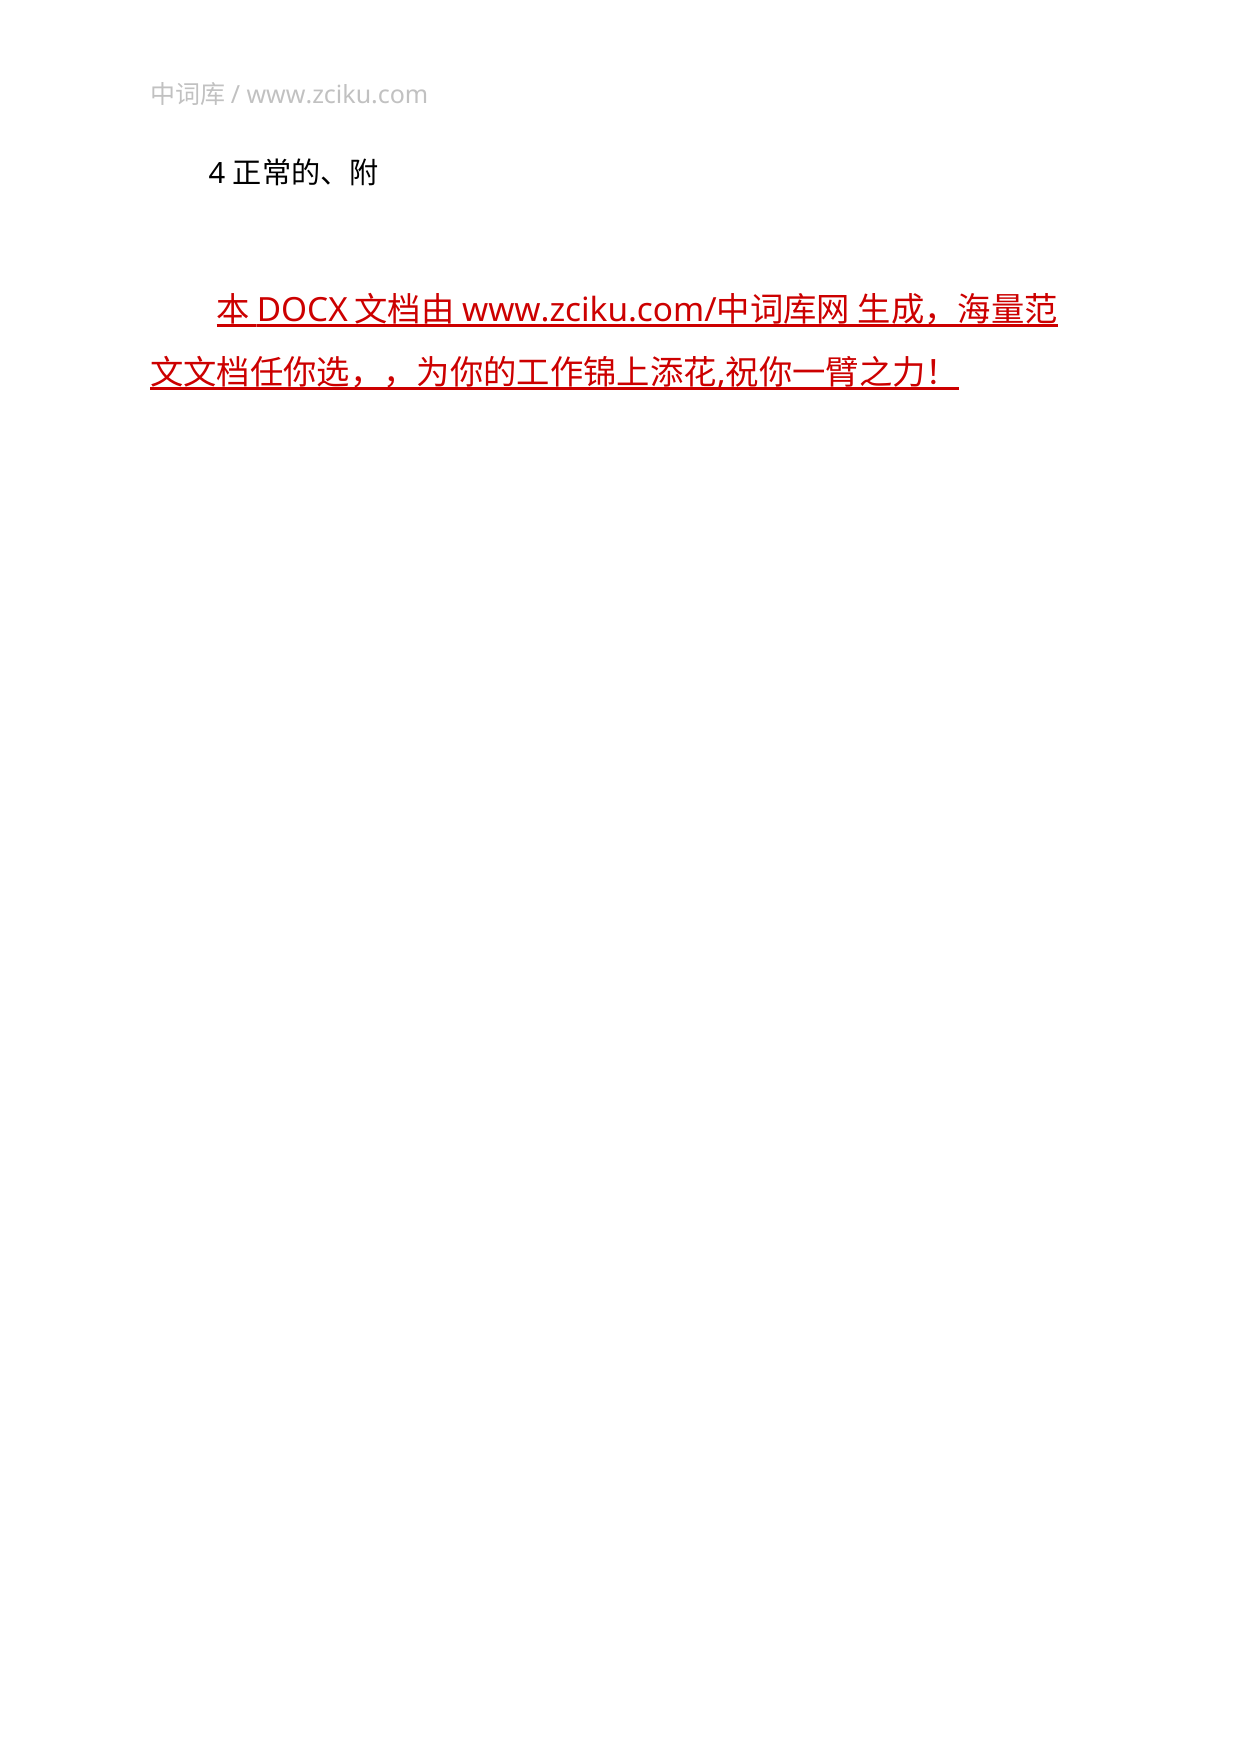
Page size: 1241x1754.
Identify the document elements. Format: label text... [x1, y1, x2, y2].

text 本DOCX文档由 www.zciku.com/中词库网 生成，海量范文文档任你选，，为你的工作锦上添花,祝你一臂之力！ [150, 283, 1090, 394]
text 4 正常的、附 [150, 150, 1090, 192]
